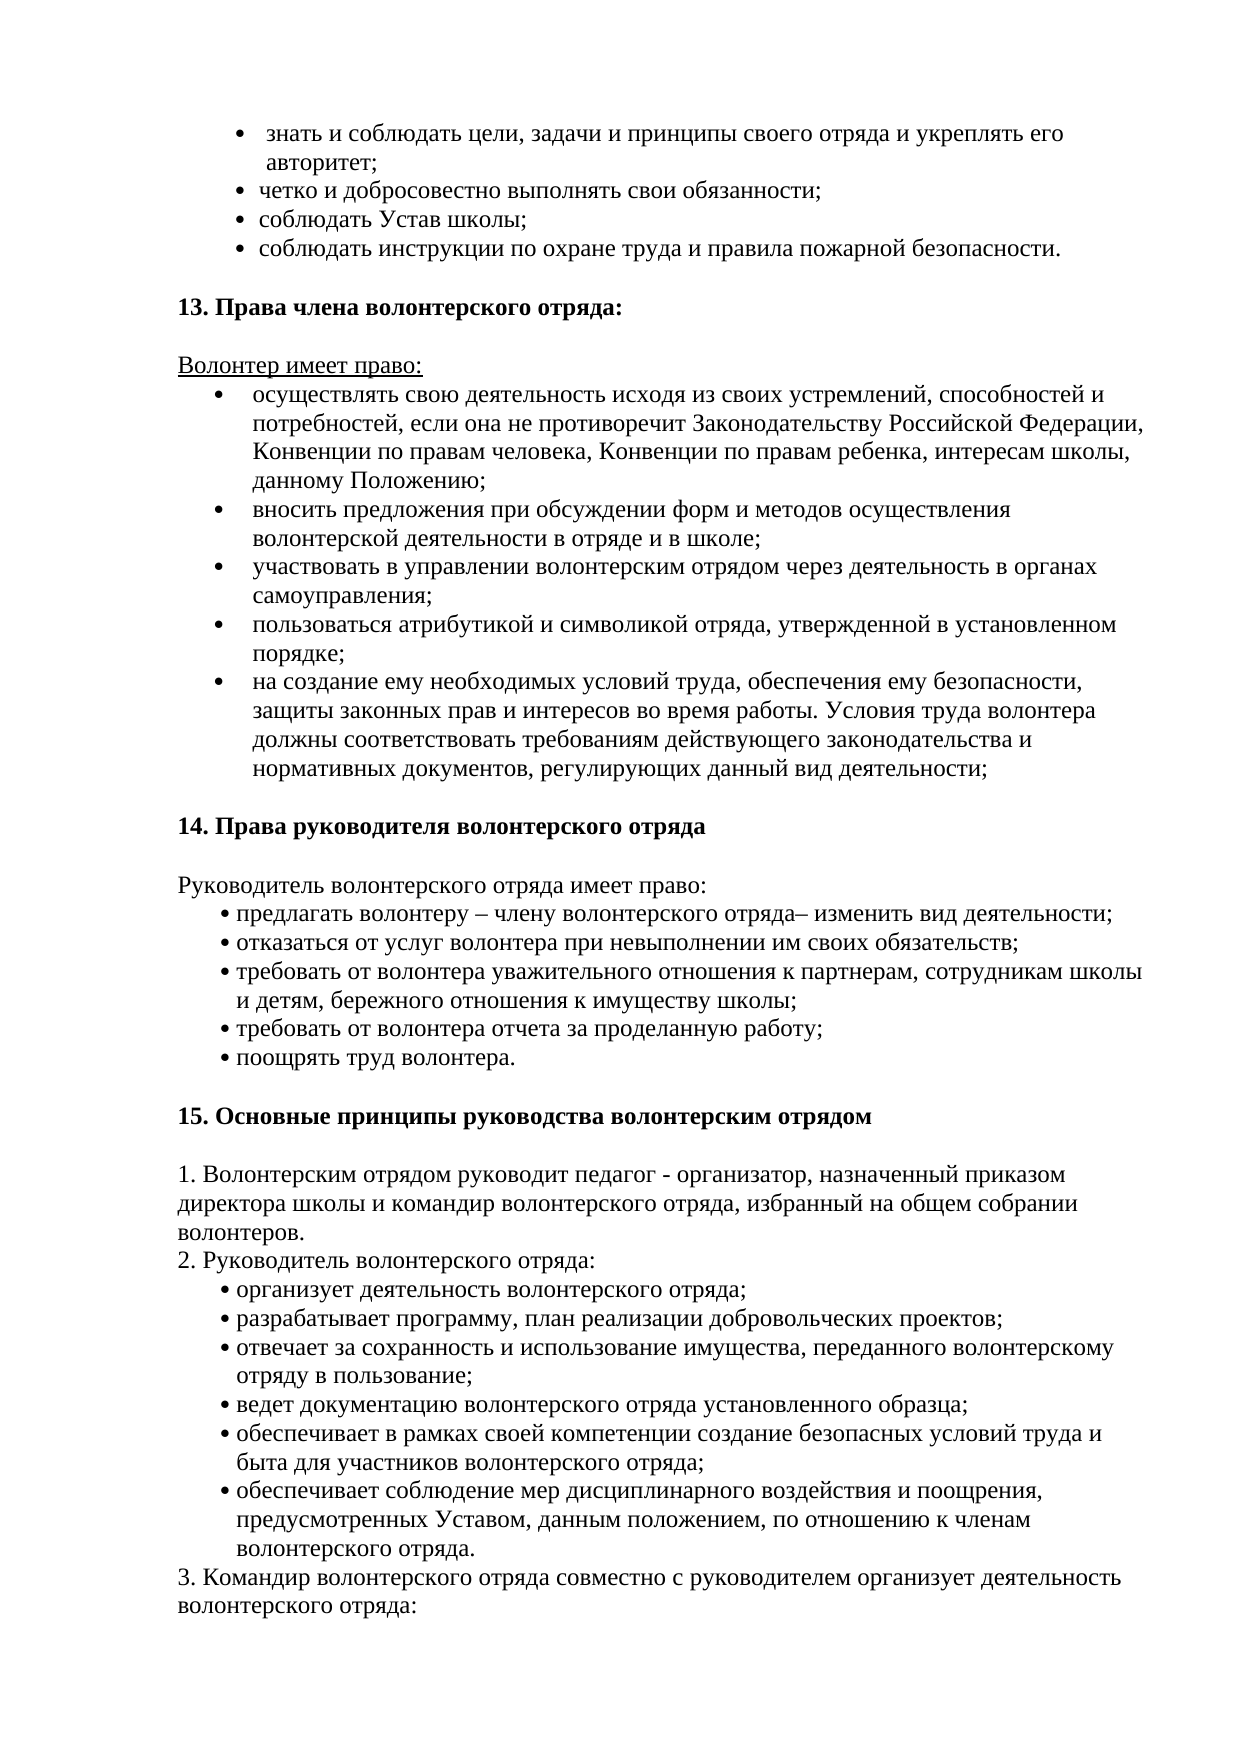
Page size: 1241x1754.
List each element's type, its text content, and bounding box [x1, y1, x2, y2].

list вносить предложения при обсуждении форм и методов осуществления волонтерской деятельности в отряде и в школе; [215, 494, 1152, 551]
text 3. Командир волонтерского отряда совместно с руководителем организует деятельность волонтерского отряда: [177, 1562, 1152, 1619]
list требовать от волонтера уважительного отношения к партнерам, сотрудникам школы и детям, бережного отношения к имуществу школы; [221, 956, 1152, 1013]
text Руководитель волонтерского отряда имеет право: [177, 870, 1152, 898]
list участвовать в управлении волонтерским отрядом через деятельность в органах самоуправления; [215, 551, 1152, 609]
text 14. Права руководителя волонтерского отряда [177, 811, 1152, 840]
list пользоваться атрибутикой и символикой отряда, утвержденной в установленном порядке; [215, 609, 1152, 666]
list знать и соблюдать цели, задачи и принципы своего отряда и укреплять его авторитет; [236, 118, 1152, 176]
list соблюдать Устав школы; [236, 204, 1152, 233]
list отвечает за сохранность и использование имущества, переданного волонтерскому отряду в пользование; [221, 1332, 1152, 1389]
list обеспечивает в рамках своей компетенции создание безопасных условий труда и быта для участников волонтерского отряда; [221, 1418, 1152, 1476]
list разрабатывает программу, план реализации добровольческих проектов; [221, 1303, 1152, 1332]
list предлагать волонтеру – члену волонтерского отряда– изменить вид деятельности; [221, 898, 1152, 927]
text Волонтер имеет право: [177, 350, 1152, 379]
list четко и добросовестно выполнять свои обязанности; [236, 176, 1152, 204]
list на создание ему необходимых условий труда, обеспечения ему безопасности, защиты законных прав и интересов во время работы. Условия труда волонтера должны соответствовать требованиям действующего законодательства и нормативных документов, регулирующих данный вид деятельности; [215, 666, 1152, 781]
text 15. Основные принципы руководства волонтерским отрядом [177, 1101, 1152, 1129]
text 1. Волонтерским отрядом руководит педагог - организатор, назначенный приказом директора школы и командир волонтерского отряда, избранный на общем собрании волонтеров. [177, 1159, 1152, 1246]
list организует деятельность волонтерского отряда; [221, 1274, 1152, 1303]
list обеспечивает соблюдение мер дисциплинарного воздействия и поощрения, предусмотренных Уставом, данным положением, по отношению к членам волонтерского отряда. [221, 1476, 1152, 1562]
list требовать от волонтера отчета за проделанную работу; [221, 1013, 1152, 1042]
list поощрять труд волонтера. [221, 1042, 1152, 1071]
list соблюдать инструкции по охране труда и правила пожарной безопасности. [236, 233, 1152, 262]
list ведет документацию волонтерского отряда установленного образца; [221, 1389, 1152, 1418]
list отказаться от услуг волонтера при невыполнении им своих обязательств; [221, 927, 1152, 956]
text 13. Права члена волонтерского отряда: [177, 292, 1152, 320]
text 2. Руководитель волонтерского отряда: [177, 1246, 1152, 1274]
list осуществлять свою деятельность исходя из своих устремлений, способностей и потребностей, если она не противоречит Законодательству Российской Федерации, Конвенции по правам человека, Конвенции по правам ребенка, интересам школы, данному Положению; [215, 379, 1152, 494]
